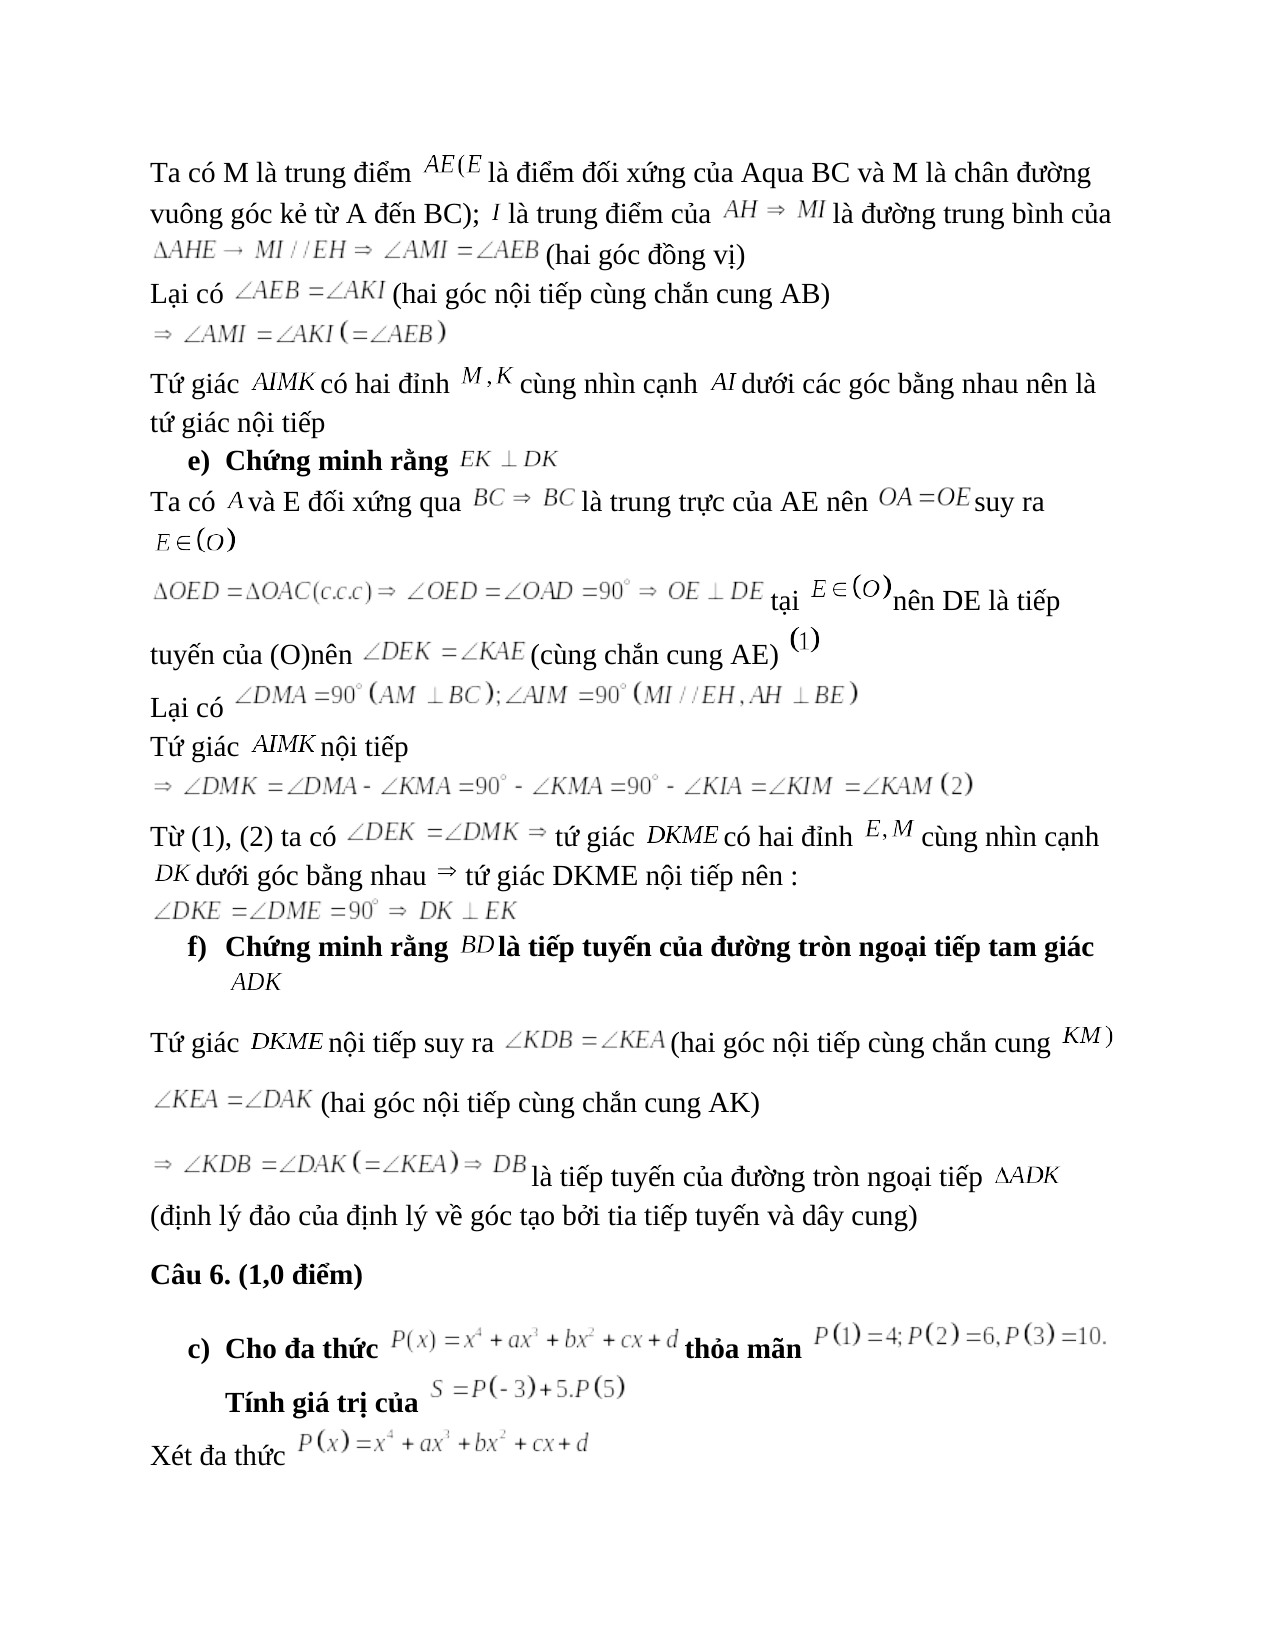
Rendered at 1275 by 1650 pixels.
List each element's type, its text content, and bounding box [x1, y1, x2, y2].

text là tiếp tuyến của đường tròn ngoại tiếp (định lý đảo của định lý về góc tạo bởi tia tiếp tuyến và dây cung) [150, 1144, 1125, 1231]
list Tứ giác nội tiếp Từ (1), (2) ta có tứ giác có hai đỉnh cùng nhìn cạnh dưới góc bằng nhau tứ giác DKME nội tiếp nên : [150, 729, 1125, 925]
list Ta có M là trung điểm là điểm đối xứng của Aqua BC và M là chân đường vuông góc kẻ từ A đến BC); là trung điểm của là đường trung bình của (hai góc đồng vị) [150, 150, 1125, 271]
text (hai góc nội tiếp cùng chắn cung AK) [150, 1085, 1125, 1118]
list Lại có (hai góc nội tiếp cùng chắn cung AB) [150, 276, 1125, 309]
list Xét đa thức [150, 1423, 1125, 1472]
list Chứng minh rằng là tiếp tuyến của đường tròn ngoại tiếp tam giác [187, 929, 1125, 995]
list Chứng minh rằng [187, 443, 1125, 477]
list Ta có và E đối xứng qua là trung trực của AE nên suy ra [150, 482, 1125, 564]
list Cho đa thức thỏa mãn Tính giá trị của [187, 1316, 1125, 1418]
text Tứ giác nội tiếp suy ra (hai góc nội tiếp cùng chắn cung [150, 1020, 1125, 1059]
text Câu 6. (1,0 điểm) [150, 1257, 1125, 1291]
list tại nên DE là tiếp tuyến của (O)nên (cùng chắn cung AE) [150, 568, 1125, 670]
list Lại có [150, 675, 1125, 724]
list Tứ giác có hai đỉnh cùng nhìn cạnh dưới các góc bằng nhau nên là tứ giác nội tiếp [150, 361, 1125, 438]
